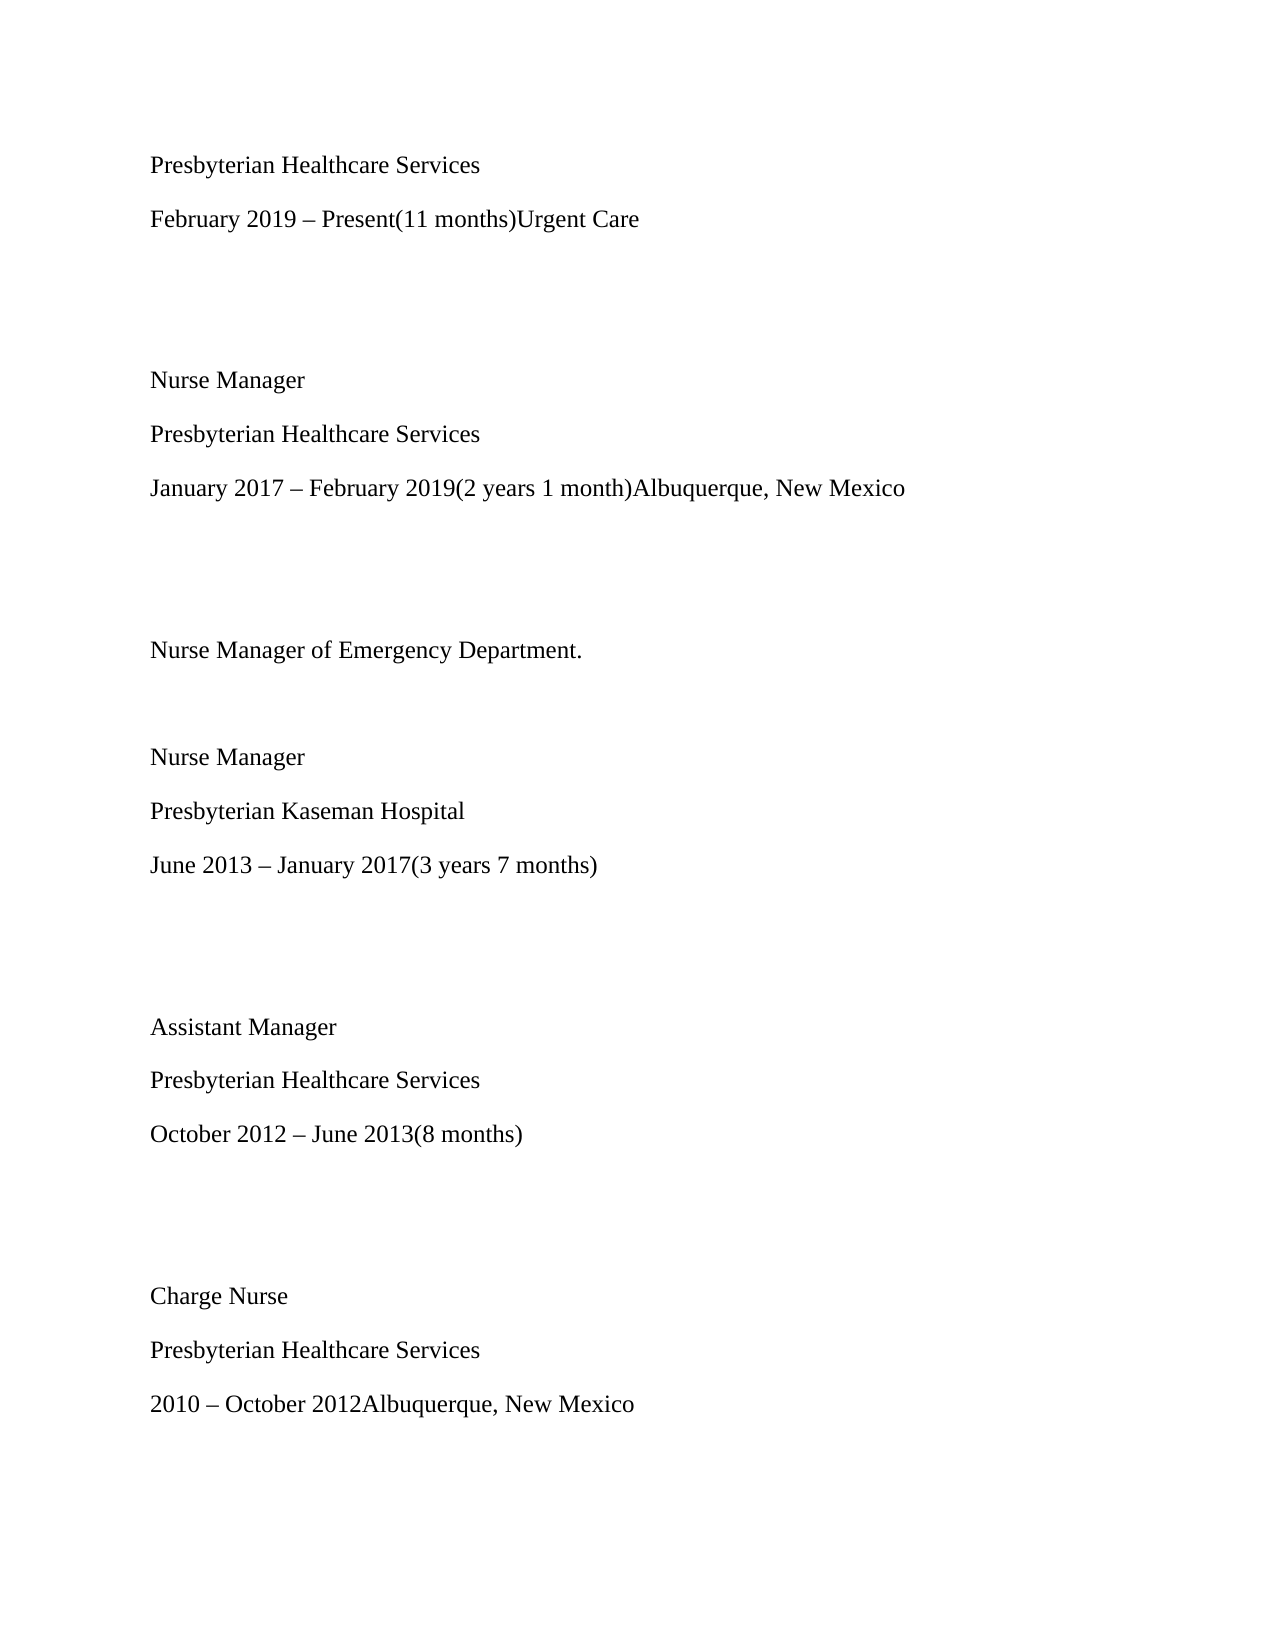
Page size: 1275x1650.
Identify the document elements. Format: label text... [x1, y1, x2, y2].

text Presbyterian Healthcare Services [150, 150, 1125, 179]
text Nurse Manager [150, 365, 1125, 394]
text Presbyterian Kaseman Hospital [150, 796, 1125, 825]
text Charge Nurse [150, 1281, 1125, 1310]
text Assistant Manager [150, 1012, 1125, 1040]
text January 2017 – February 2019(2 years 1 month)Albuquerque, New Mexico [150, 473, 1125, 502]
text October 2012 – June 2013(8 months) [150, 1119, 1125, 1148]
text 2010 – October 2012Albuquerque, New Mexico [150, 1389, 1125, 1417]
text Nurse Manager [150, 742, 1125, 771]
text Presbyterian Healthcare Services [150, 419, 1125, 448]
text June 2013 – January 2017(3 years 7 months) [150, 850, 1125, 879]
text Nurse Manager of Emergency Department. [150, 635, 1125, 663]
text Presbyterian Healthcare Services [150, 1335, 1125, 1363]
text February 2019 – Present(11 months)Urgent Care [150, 204, 1125, 233]
text Presbyterian Healthcare Services [150, 1066, 1125, 1094]
